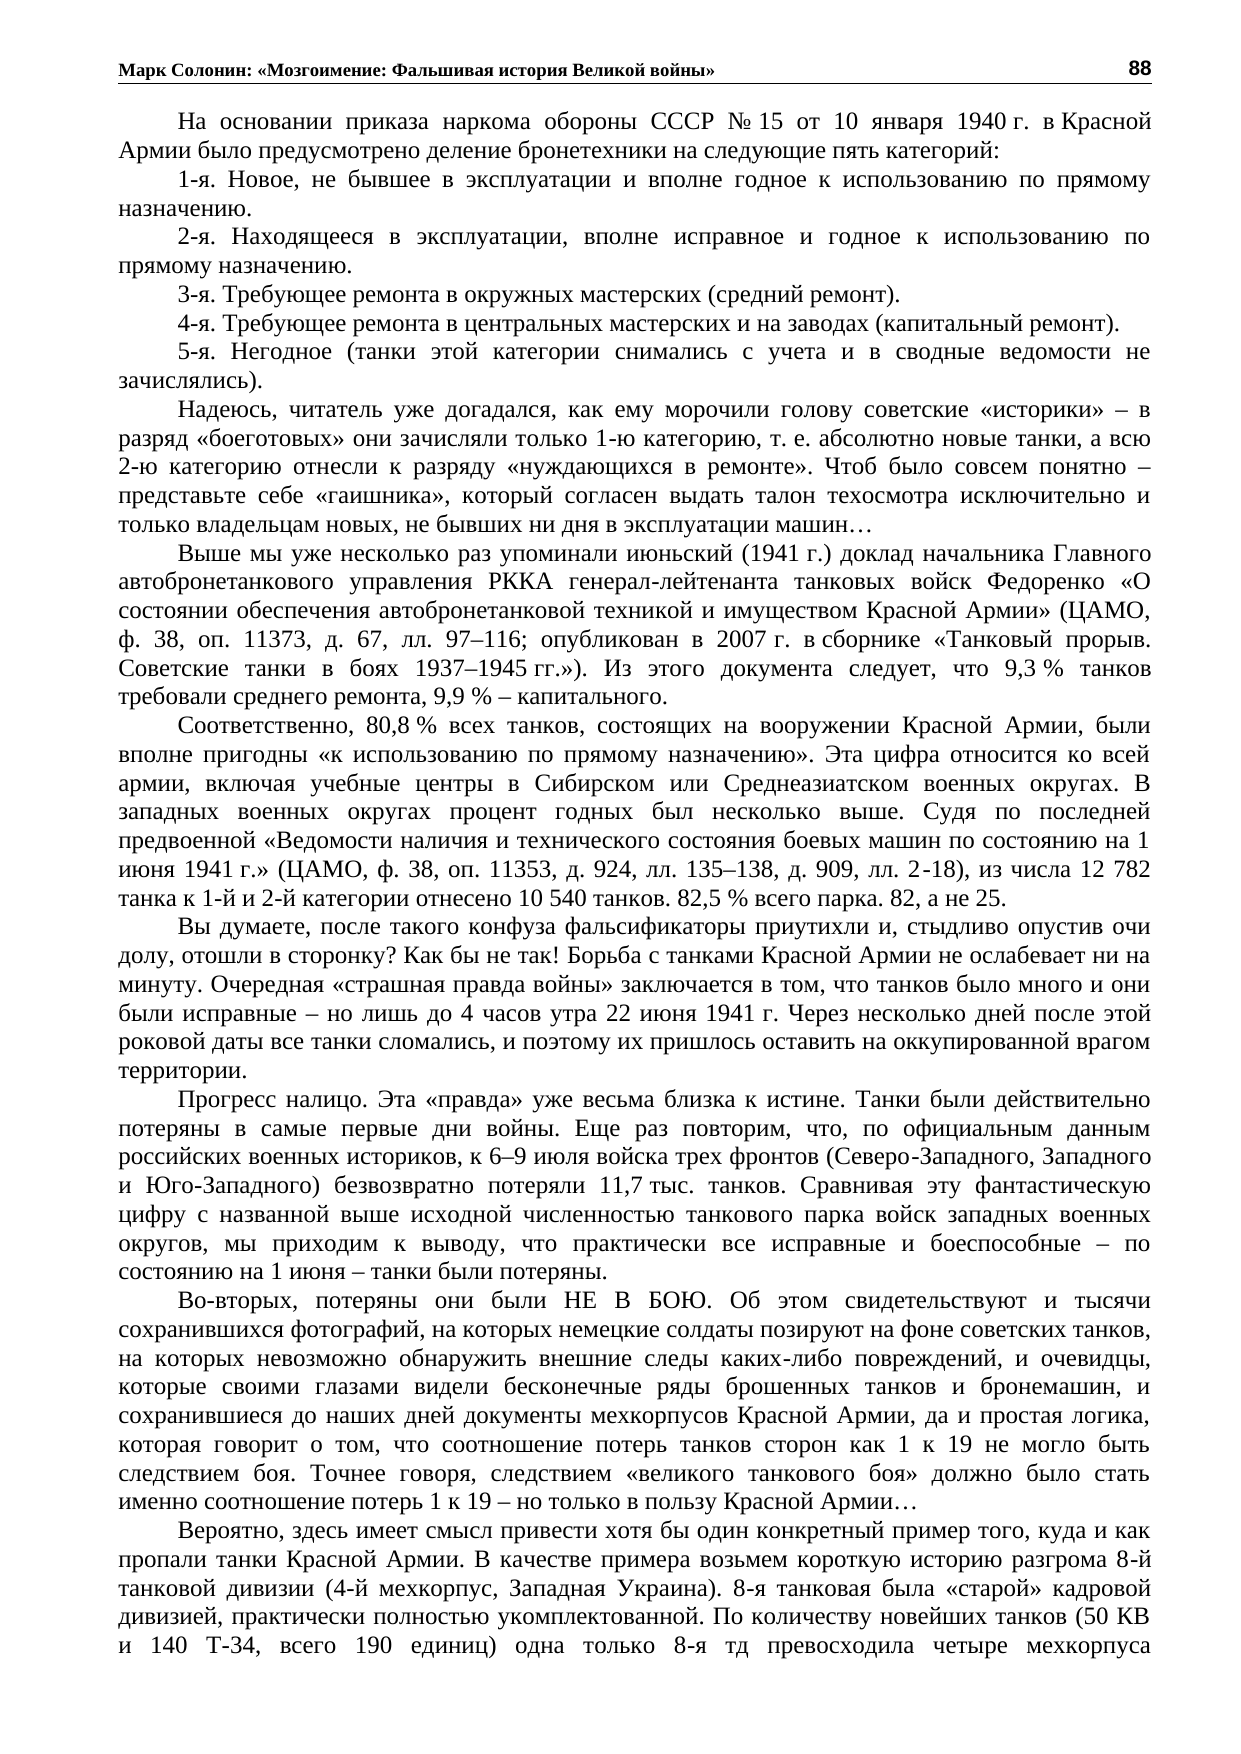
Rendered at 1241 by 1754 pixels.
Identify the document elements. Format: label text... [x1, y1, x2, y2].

text 5-я. Негодное (танки этой категории снимались с учета и в сводные ведомости не зачислялись). [118, 336, 1152, 394]
text Выше мы уже несколько раз упоминали июньский (1941 г.) доклад начальника Главного автобронетанкового управления РККА генерал-лейтенанта танковых войск Федоренко «О состоянии обеспечения автобронетанковой техникой и имуществом Красной Армии» (ЦАМО, ф. 38, оп. 11373, д. 67, лл. 97–116; опубликован в 2007 г. в сборнике «Танковый прорыв. Советские танки в боях 1937–1945 гг.»). Из этого документа следует, что 9,3 % танков требовали среднего ремонта, 9,9 % – капитального. [118, 538, 1152, 710]
text Соответственно, 80,8 % всех танков, состоящих на вооружении Красной Армии, были вполне пригодны «к использованию по прямому назначению». Эта цифра относится ко всей армии, включая учебные центры в Сибирском или Среднеазиатском военных округах. В западных военных округах процент годных был несколько выше. Судя по последней предвоенной «Ведомости наличия и технического состояния боевых машин по состоянию на 1 июня 1941 г.» (ЦАМО, ф. 38, оп. 11353, д. 924, лл. 135–138, д. 909, лл. 2-18), из числа 12 782 танка к 1-й и 2-й категории отнесено 10 540 танков. 82,5 % всего парка. 82, а не 25. [118, 710, 1152, 911]
text 4-я. Требующее ремонта в центральных мастерских и на заводах (капитальный ремонт). [118, 308, 1152, 336]
text Во-вторых, потеряны они были НЕ В БОЮ. Об этом свидетельствуют и тысячи сохранившихся фотографий, на которых немецкие солдаты позируют на фоне советских танков, на которых невозможно обнаружить внешние следы каких-либо повреждений, и очевидцы, которые своими глазами видели бесконечные ряды брошенных танков и бронемашин, и сохранившиеся до наших дней документы мехкорпусов Красной Армии, да и простая логика, которая говорит о том, что соотношение потерь танков сторон как 1 к 19 не могло быть следствием боя. Точнее говоря, следствием «великого танкового боя» должно было стать именно соотношение потерь 1 к 19 – но только в пользу Красной Армии… [118, 1285, 1152, 1515]
text Вы думаете, после такого конфуза фальсификаторы приутихли и, стыдливо опустив очи долу, отошли в сторонку? Как бы не так! Борьба с танками Красной Армии не ослабевает ни на минуту. Очередная «страшная правда войны» заключается в том, что танков было много и они были исправные – но лишь до 4 часов утра 22 июня 1941 г. Через несколько дней после этой роковой даты все танки сломались, и поэтому их пришлось оставить на оккупированной врагом территории. [118, 911, 1152, 1084]
text 1-я. Новое, не бывшее в эксплуатации и вполне годное к использованию по прямому назначению. [118, 164, 1152, 221]
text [118, 1515, 1152, 1659]
text 2-я. Находящееся в эксплуатации, вполне исправное и годное к использованию по прямому назначению. [118, 221, 1152, 279]
text Прогресс налицо. Эта «правда» уже весьма близка к истине. Танки были действительно потеряны в самые первые дни войны. Еще раз повторим, что, по официальным данным российских военных историков, к 6–9 июля войска трех фронтов (Северо-Западного, Западного и Юго-Западного) безвозвратно потеряли 11,7 тыс. танков. Сравнивая эту фантастическую цифру с названной выше исходной численностью танкового парка войск западных военных округов, мы приходим к выводу, что практически все исправные и боеспособные – по состоянию на 1 июня – танки были потеряны. [118, 1084, 1152, 1285]
text На основании приказа наркома обороны СССР № 15 от 10 января 1940 г. в Красной Армии было предусмотрено деление бронетехники на следующие пять категорий: [118, 106, 1152, 164]
text 3-я. Требующее ремонта в окружных мастерских (средний ремонт). [118, 279, 1152, 308]
text Надеюсь, читатель уже догадался, как ему морочили голову советские «историки» – в разряд «боеготовых» они зачисляли только 1-ю категорию, т. е. абсолютно новые танки, а всю 2-ю категорию отнесли к разряду «нуждающихся в ремонте». Чтоб было совсем понятно – представьте себе «гаишника», который согласен выдать талон техосмотра исключительно и только владельцам новых, не бывших ни дня в эксплуатации машин… [118, 394, 1152, 538]
